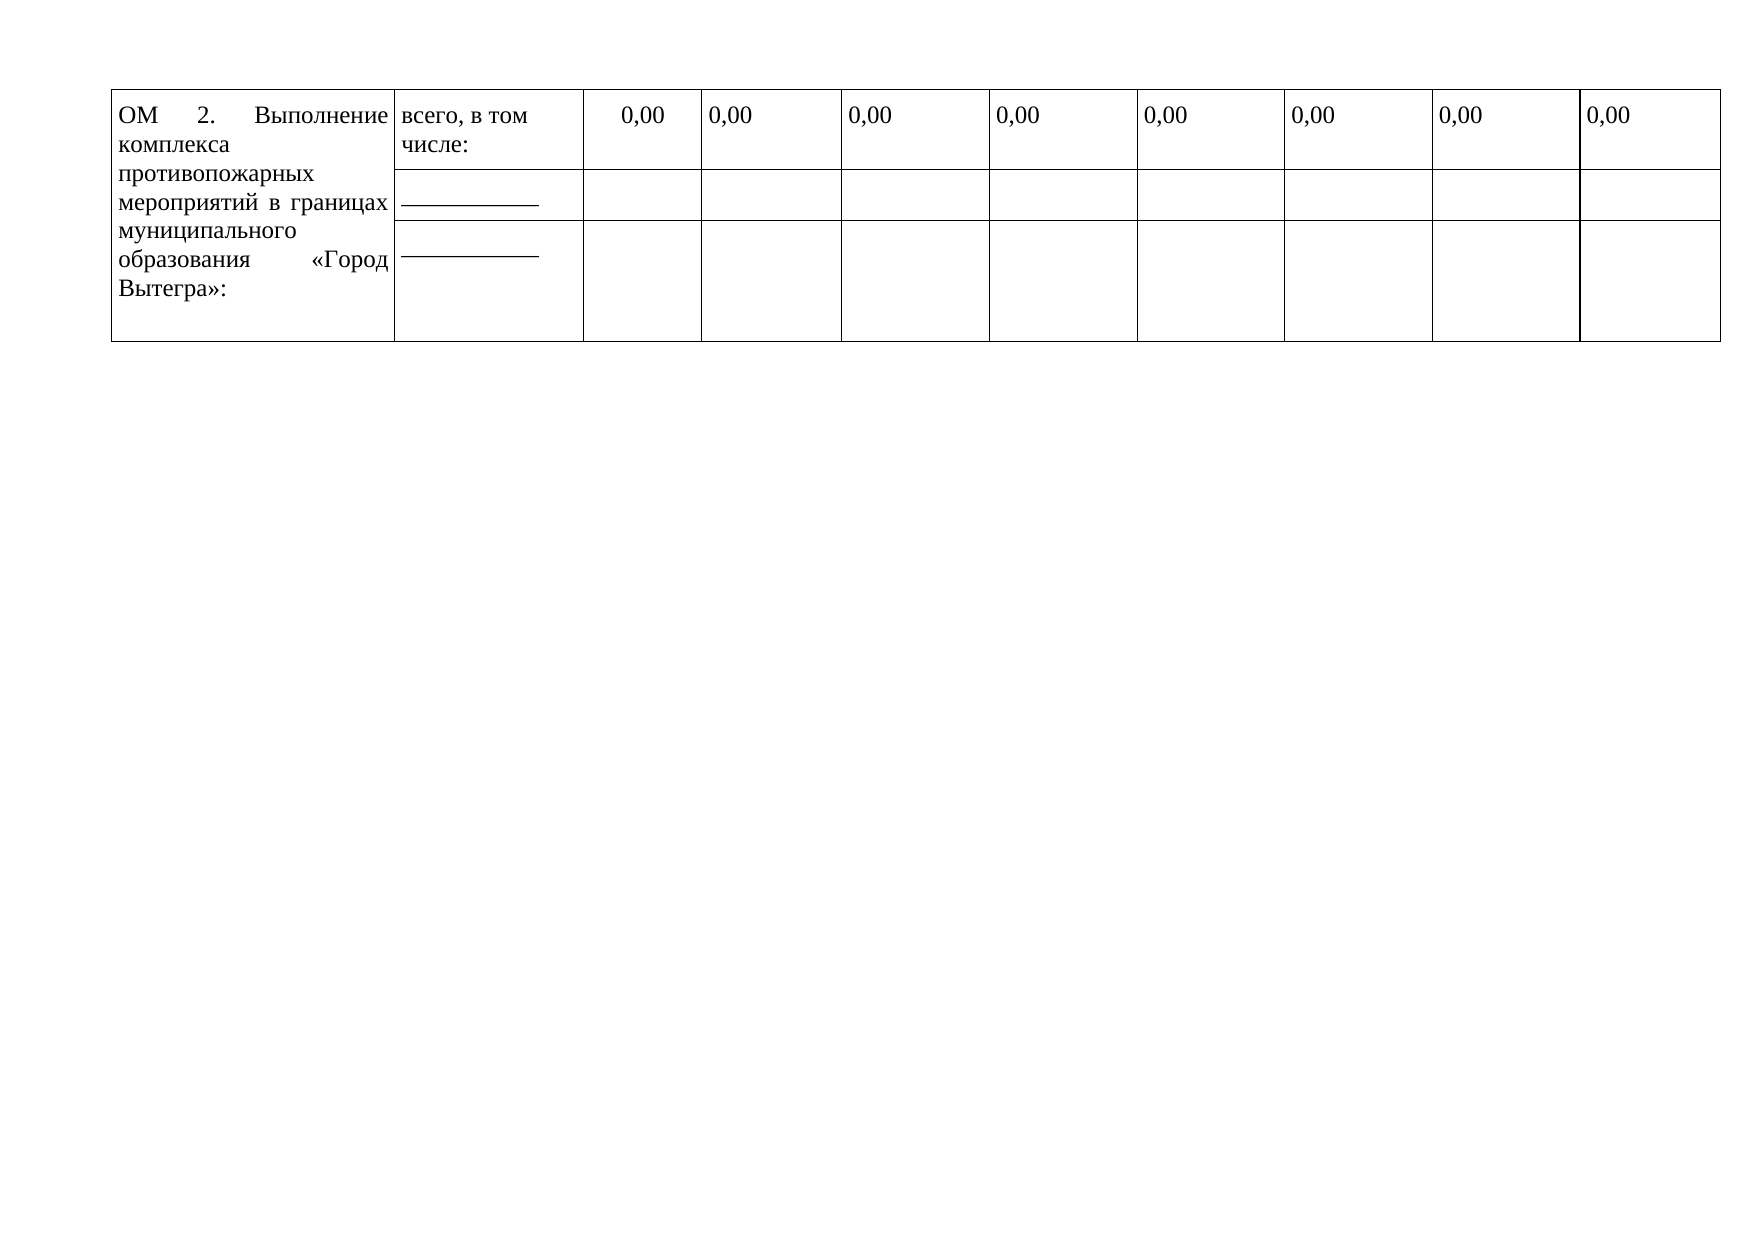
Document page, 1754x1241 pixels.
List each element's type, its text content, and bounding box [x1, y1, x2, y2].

table_cell 0,00 [842, 90, 989, 168]
table_cell [1433, 170, 1579, 219]
table_cell [584, 170, 701, 219]
table_cell [1285, 170, 1432, 219]
table_cell 0,00 [584, 90, 701, 168]
table_cell [990, 221, 1137, 341]
table_cell [1581, 170, 1720, 219]
table_cell [842, 221, 989, 341]
table_cell [1285, 221, 1432, 341]
table_cell 0,00 [1581, 90, 1720, 168]
table_cell [702, 170, 841, 219]
table_cell [702, 221, 841, 341]
table_cell [842, 170, 989, 219]
table_cell [990, 170, 1137, 219]
table_cell [1138, 170, 1284, 219]
table_cell 0,00 [702, 90, 841, 168]
table_cell ОМ 2. Выполнение комплекса противопожарных мероприятий в границах муниципального образования «Город Вытегра»: [112, 90, 394, 341]
table_cell 0,00 [1285, 90, 1432, 168]
table_cell 0,00 [1138, 90, 1284, 168]
table_cell 0,00 [990, 90, 1137, 168]
table_cell ___________ [395, 170, 583, 219]
table_cell всего, в том числе: [395, 90, 583, 168]
table_cell [584, 221, 701, 341]
table_cell ___________ [395, 221, 583, 341]
table_cell [1581, 221, 1720, 341]
table_cell [1433, 221, 1579, 341]
table_cell 0,00 [1433, 90, 1579, 168]
table_cell [1138, 221, 1284, 341]
